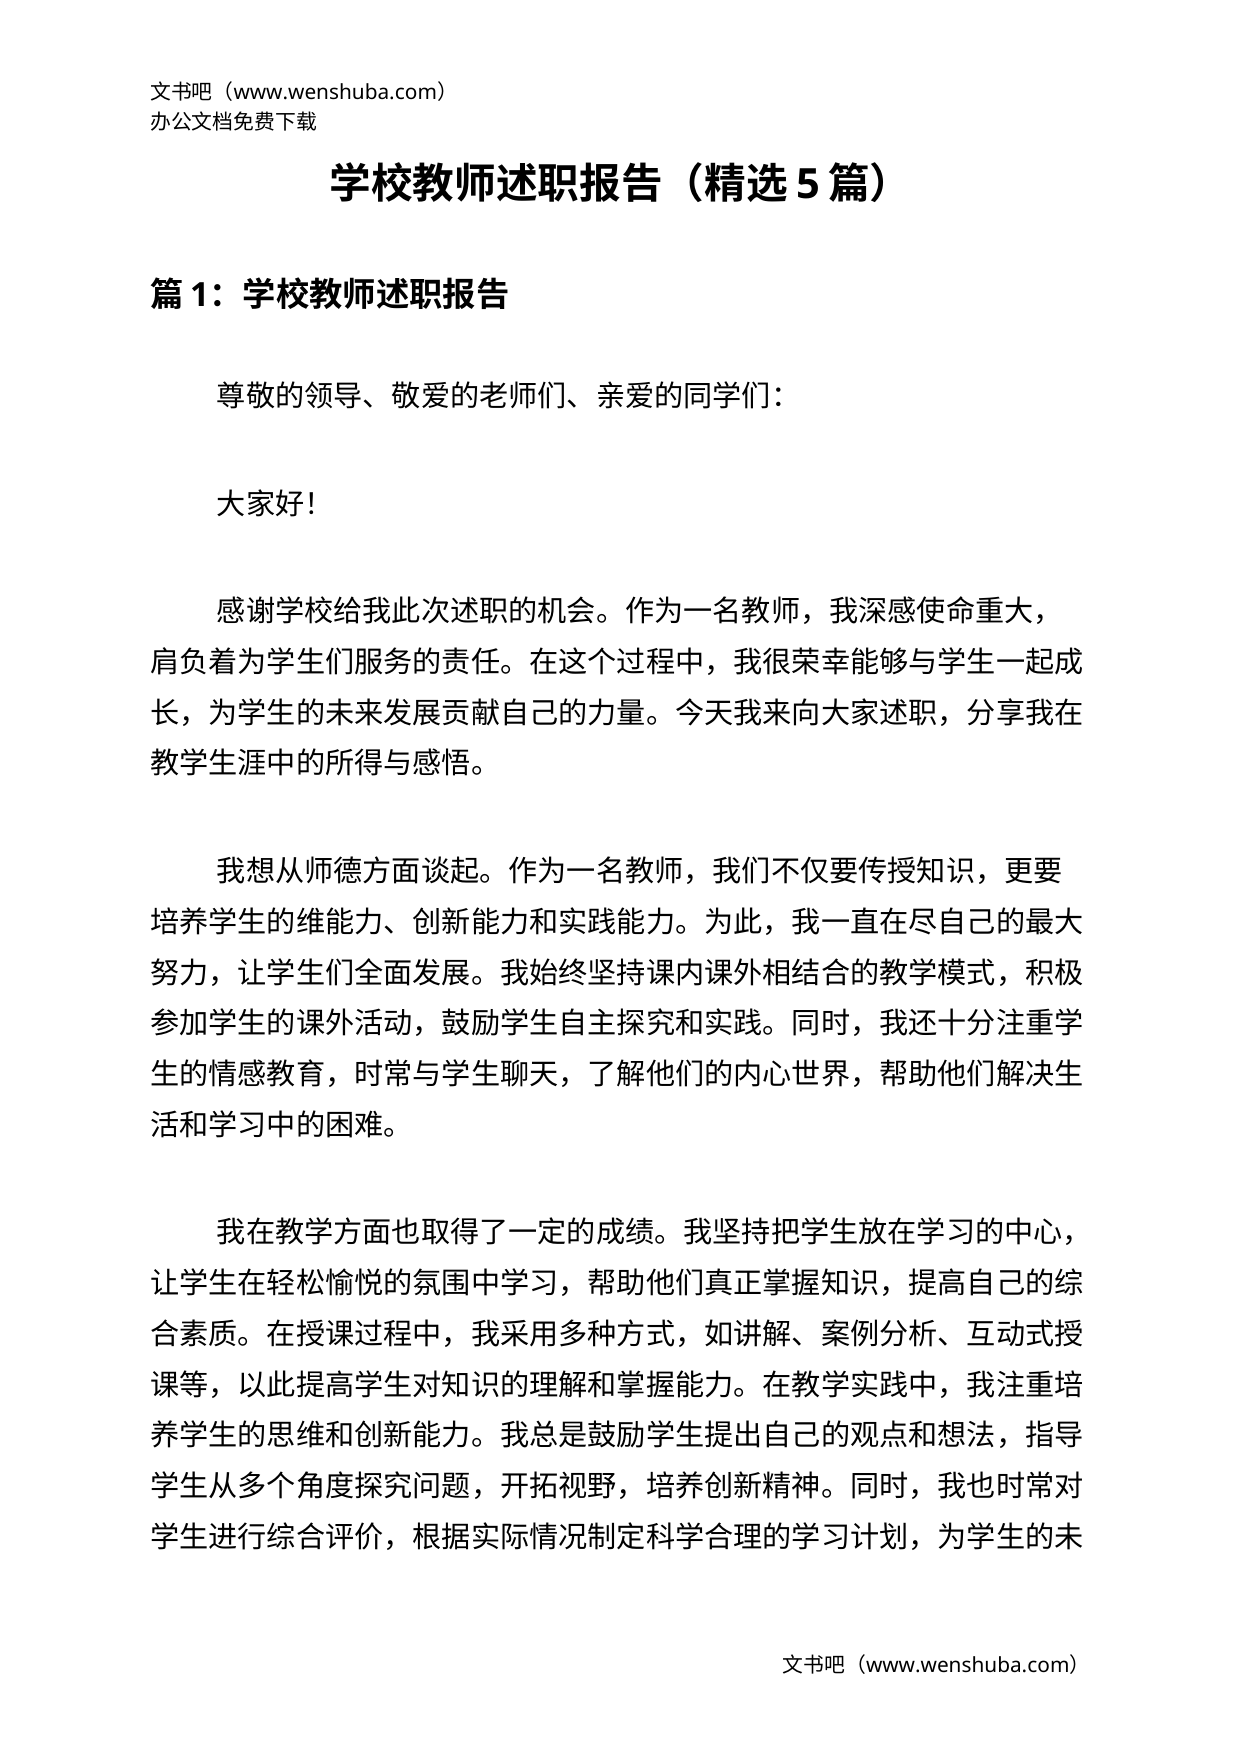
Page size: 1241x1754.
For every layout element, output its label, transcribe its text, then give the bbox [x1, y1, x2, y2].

text 篇1：学校教师述职报告 [150, 267, 1090, 316]
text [150, 1209, 1090, 1556]
text 我想从师德方面谈起。作为一名教师，我们不仅要传授知识，更要培养学生的维能力、创新能力和实践能力。为此，我一直在尽自己的最大努力，让学生们全面发展。我始终坚持课内课外相结合的教学模式，积极参加学生的课外活动，鼓励学生自主探究和实践。同时，我还十分注重学生的情感教育，时常与学生聊天，了解他们的内心世界，帮助他们解决生活和学习中的困难。 [150, 848, 1090, 1144]
text 大家好！ [150, 480, 1090, 523]
subtitle 学校教师述职报告（精选5篇） [150, 150, 1090, 211]
text 尊敬的领导、敬爱的老师们、亲爱的同学们： [150, 373, 1090, 415]
text 感谢学校给我此次述职的机会。作为一名教师，我深感使命重大，肩负着为学生们服务的责任。在这个过程中，我很荣幸能够与学生一起成长，为学生的未来发展贡献自己的力量。今天我来向大家述职，分享我在教学生涯中的所得与感悟。 [150, 588, 1090, 782]
